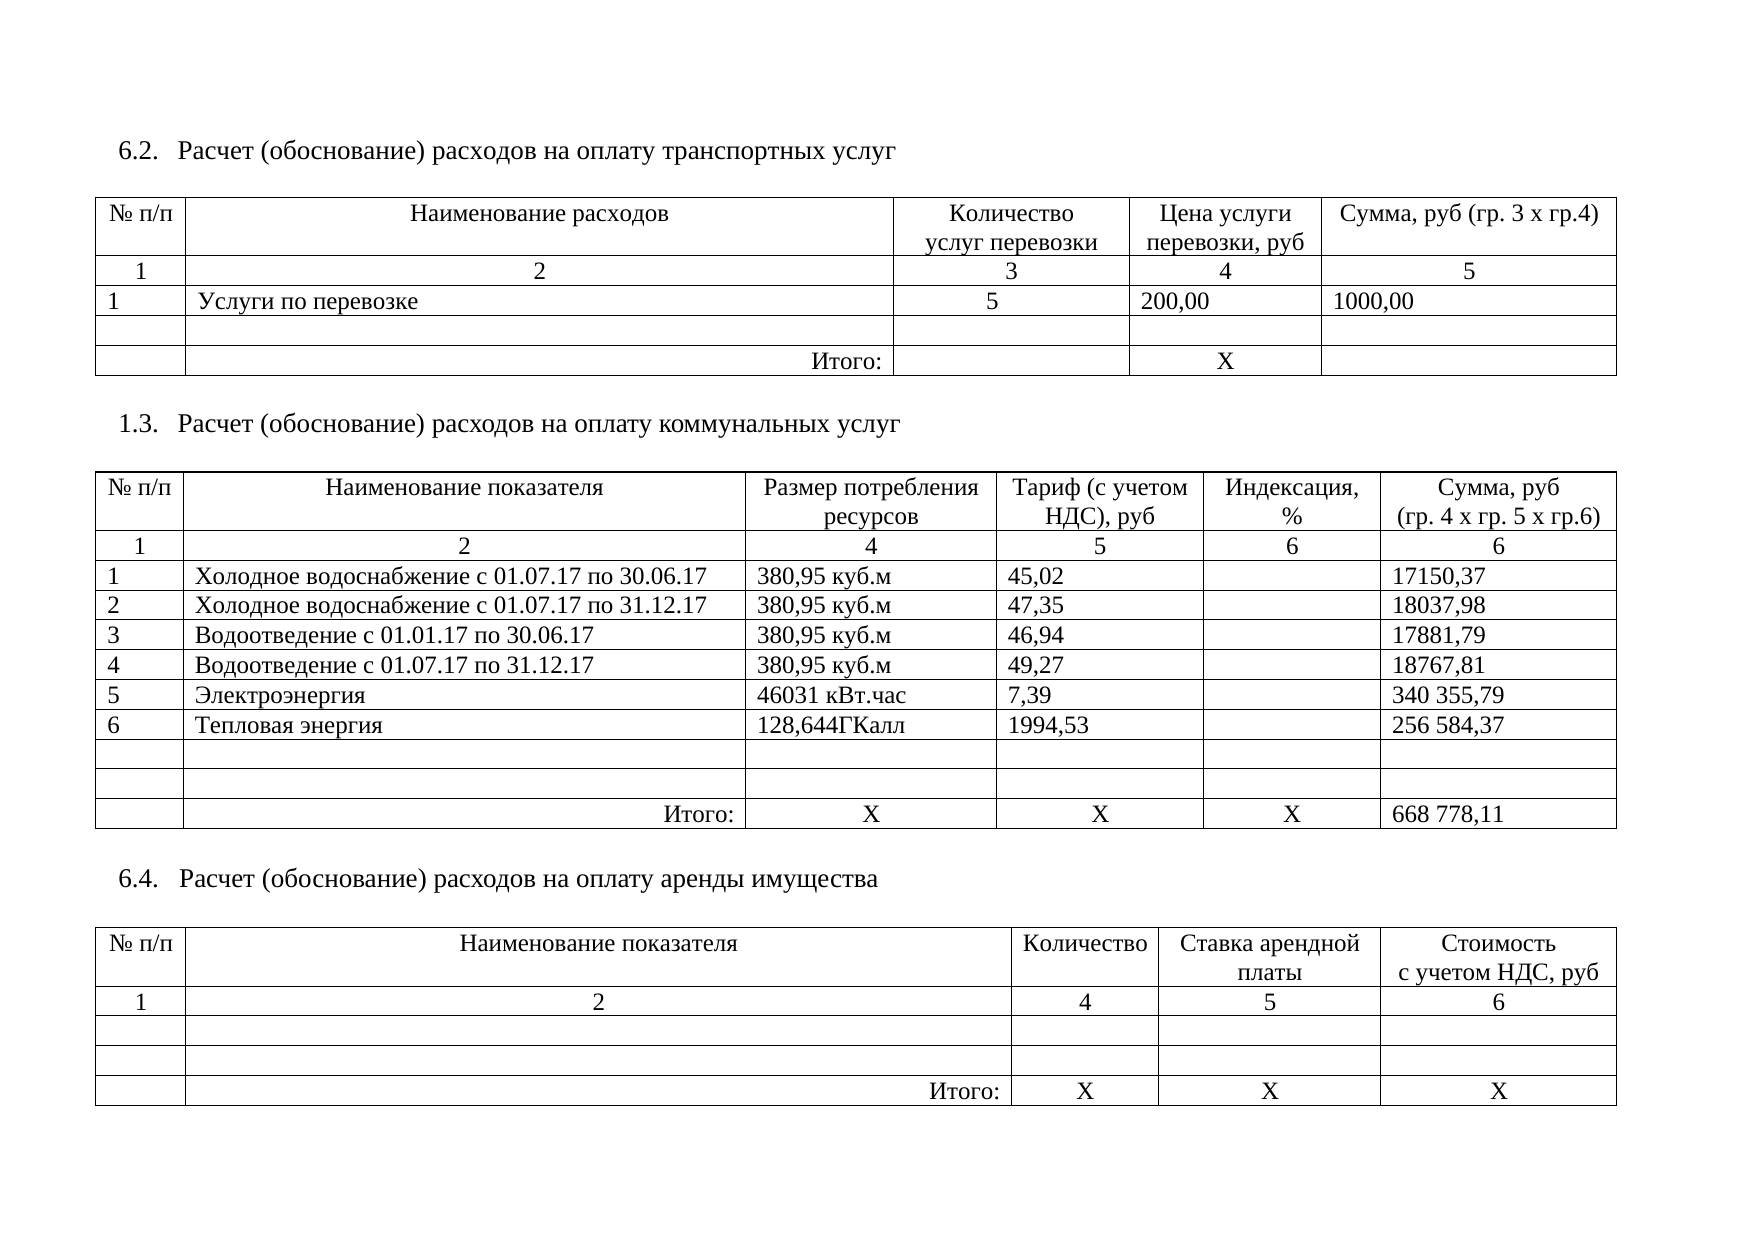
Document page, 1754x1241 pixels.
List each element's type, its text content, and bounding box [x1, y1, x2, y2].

table_cell [96, 740, 183, 768]
table_cell [184, 769, 745, 798]
table_header Тариф (с учетом НДС), руб [997, 473, 1203, 530]
table_cell [186, 1046, 1011, 1075]
table_cell Итого: [186, 1076, 1011, 1105]
table_cell [1159, 1046, 1380, 1075]
table_cell 200,00 [1130, 286, 1321, 315]
table_cell 3 [894, 256, 1129, 285]
table_cell [184, 740, 745, 768]
table_cell Холодное водоснабжение с 01.07.17 по 31.12.17 [184, 591, 745, 619]
table_cell [1204, 650, 1380, 679]
table_cell [96, 799, 183, 828]
table_cell 4 [96, 650, 183, 679]
table_cell Х [1130, 346, 1321, 374]
table_cell [746, 740, 996, 768]
table_cell [894, 316, 1129, 345]
table_header Количество [1012, 928, 1158, 986]
table_cell Итого: [186, 346, 893, 374]
table_cell 668 778,11 [1381, 799, 1616, 828]
table_cell X [1381, 1076, 1616, 1105]
table_header № п/п [96, 928, 185, 986]
table_cell [1381, 1016, 1616, 1045]
table_cell 47,35 [997, 591, 1203, 619]
table_cell [746, 769, 996, 798]
table_header Сумма, руб (гр. 4 х гр. 5 х гр.6) [1381, 473, 1616, 530]
table_cell 380,95 куб.м [746, 650, 996, 679]
list Расчет (обоснование) расходов на оплату транспортных услуг [118, 134, 1636, 166]
table_cell [1204, 710, 1380, 738]
table_header Количество услуг перевозки [894, 198, 1129, 255]
table_cell 18037,98 [1381, 591, 1616, 619]
table_cell 46,94 [997, 620, 1203, 649]
table_cell 340 355,79 [1381, 680, 1616, 709]
table_cell [186, 316, 893, 345]
table_header Сумма, руб (гр. 3 х гр.4) [1322, 198, 1616, 255]
table_cell Водоотведение с 01.01.17 по 30.06.17 [184, 620, 745, 649]
table_cell [997, 769, 1203, 798]
table_cell [997, 740, 1203, 768]
table_cell 6 [96, 710, 183, 738]
table_cell 380,95 куб.м [746, 620, 996, 649]
table_cell Итого: [184, 799, 745, 828]
table_header № п/п [96, 198, 185, 255]
table_cell [1204, 680, 1380, 709]
table_cell [1012, 1016, 1158, 1045]
table_cell 5 [894, 286, 1129, 315]
table_cell 1 [96, 987, 185, 1015]
table_cell [96, 769, 183, 798]
table_cell [1204, 591, 1380, 619]
table_cell 49,27 [997, 650, 1203, 679]
table_cell 380,95 куб.м [746, 561, 996, 589]
table_cell 256 584,37 [1381, 710, 1616, 738]
table_cell 3 [96, 620, 183, 649]
table_cell 4 [746, 531, 996, 560]
table_cell [1322, 316, 1616, 345]
table_cell Тепловая энергия [184, 710, 745, 738]
table_cell [1204, 620, 1380, 649]
table_header № п/п [96, 473, 183, 530]
table_cell X [997, 799, 1203, 828]
table_cell 46031 кВт.час [746, 680, 996, 709]
table_cell [1204, 769, 1380, 798]
table_cell Водоотведение с 01.07.17 по 31.12.17 [184, 650, 745, 679]
table_cell X [1204, 799, 1380, 828]
table_cell [1322, 346, 1616, 374]
table_cell 1 [96, 531, 183, 560]
table_header Индексация, % [1204, 473, 1380, 530]
table_cell 2 [96, 591, 183, 619]
subtitle 6.4. Расчет (обоснование) расходов на оплату аренды имущества [118, 862, 1636, 893]
table_cell [1204, 561, 1380, 589]
table_header Размер потребления ресурсов [746, 473, 996, 530]
table_cell 18767,81 [1381, 650, 1616, 679]
table_cell 1994,53 [997, 710, 1203, 738]
table_header Ставка арендной платы [1159, 928, 1380, 986]
table_cell 1 [96, 286, 185, 315]
table_cell 5 [1159, 987, 1380, 1015]
table_cell [1159, 1016, 1380, 1045]
table_cell 6 [1381, 531, 1616, 560]
table_cell [96, 1046, 185, 1075]
table_cell X [1159, 1076, 1380, 1105]
table_cell 17881,79 [1381, 620, 1616, 649]
table_cell 4 [1012, 987, 1158, 1015]
table_cell 4 [1130, 256, 1321, 285]
table_cell 1 [96, 256, 185, 285]
table_cell 1 [96, 561, 183, 589]
table_cell 7,39 [997, 680, 1203, 709]
table_cell [1204, 740, 1380, 768]
table_cell [1381, 740, 1616, 768]
table_cell 6 [1204, 531, 1380, 560]
subtitle Расчет (обоснование) расходов на оплату коммунальных услуг [118, 407, 1636, 438]
table_header Стоимость с учетом НДС, руб [1381, 928, 1616, 986]
table_cell 1000,00 [1322, 286, 1616, 315]
table_cell X [1012, 1076, 1158, 1105]
table_cell 45,02 [997, 561, 1203, 589]
table_cell X [746, 799, 996, 828]
table_cell [96, 1016, 185, 1045]
table_cell 2 [186, 987, 1011, 1015]
table_header Наименование показателя [186, 928, 1011, 986]
table_cell [894, 346, 1129, 374]
table_cell [1130, 316, 1321, 345]
table_cell [96, 1076, 185, 1105]
table_cell [1381, 769, 1616, 798]
table_header Наименование расходов [186, 198, 893, 255]
table_cell Холодное водоснабжение с 01.07.17 по 30.06.17 [184, 561, 745, 589]
table_cell 17150,37 [1381, 561, 1616, 589]
table_cell [96, 316, 185, 345]
table_cell 128,644ГКалл [746, 710, 996, 738]
table_cell 2 [184, 531, 745, 560]
table_cell 5 [997, 531, 1203, 560]
table_cell 6 [1381, 987, 1616, 1015]
table_cell 2 [186, 256, 893, 285]
table_cell [1381, 1046, 1616, 1075]
table_header Цена услуги перевозки, руб [1130, 198, 1321, 255]
table_cell 5 [96, 680, 183, 709]
table_cell Электроэнергия [184, 680, 745, 709]
table_header Наименование показателя [184, 473, 745, 530]
table_cell [96, 346, 185, 374]
table_cell [1012, 1046, 1158, 1075]
table_cell 380,95 куб.м [746, 591, 996, 619]
table_cell 5 [1322, 256, 1616, 285]
table_cell Услуги по перевозке [186, 286, 893, 315]
table_cell [186, 1016, 1011, 1045]
